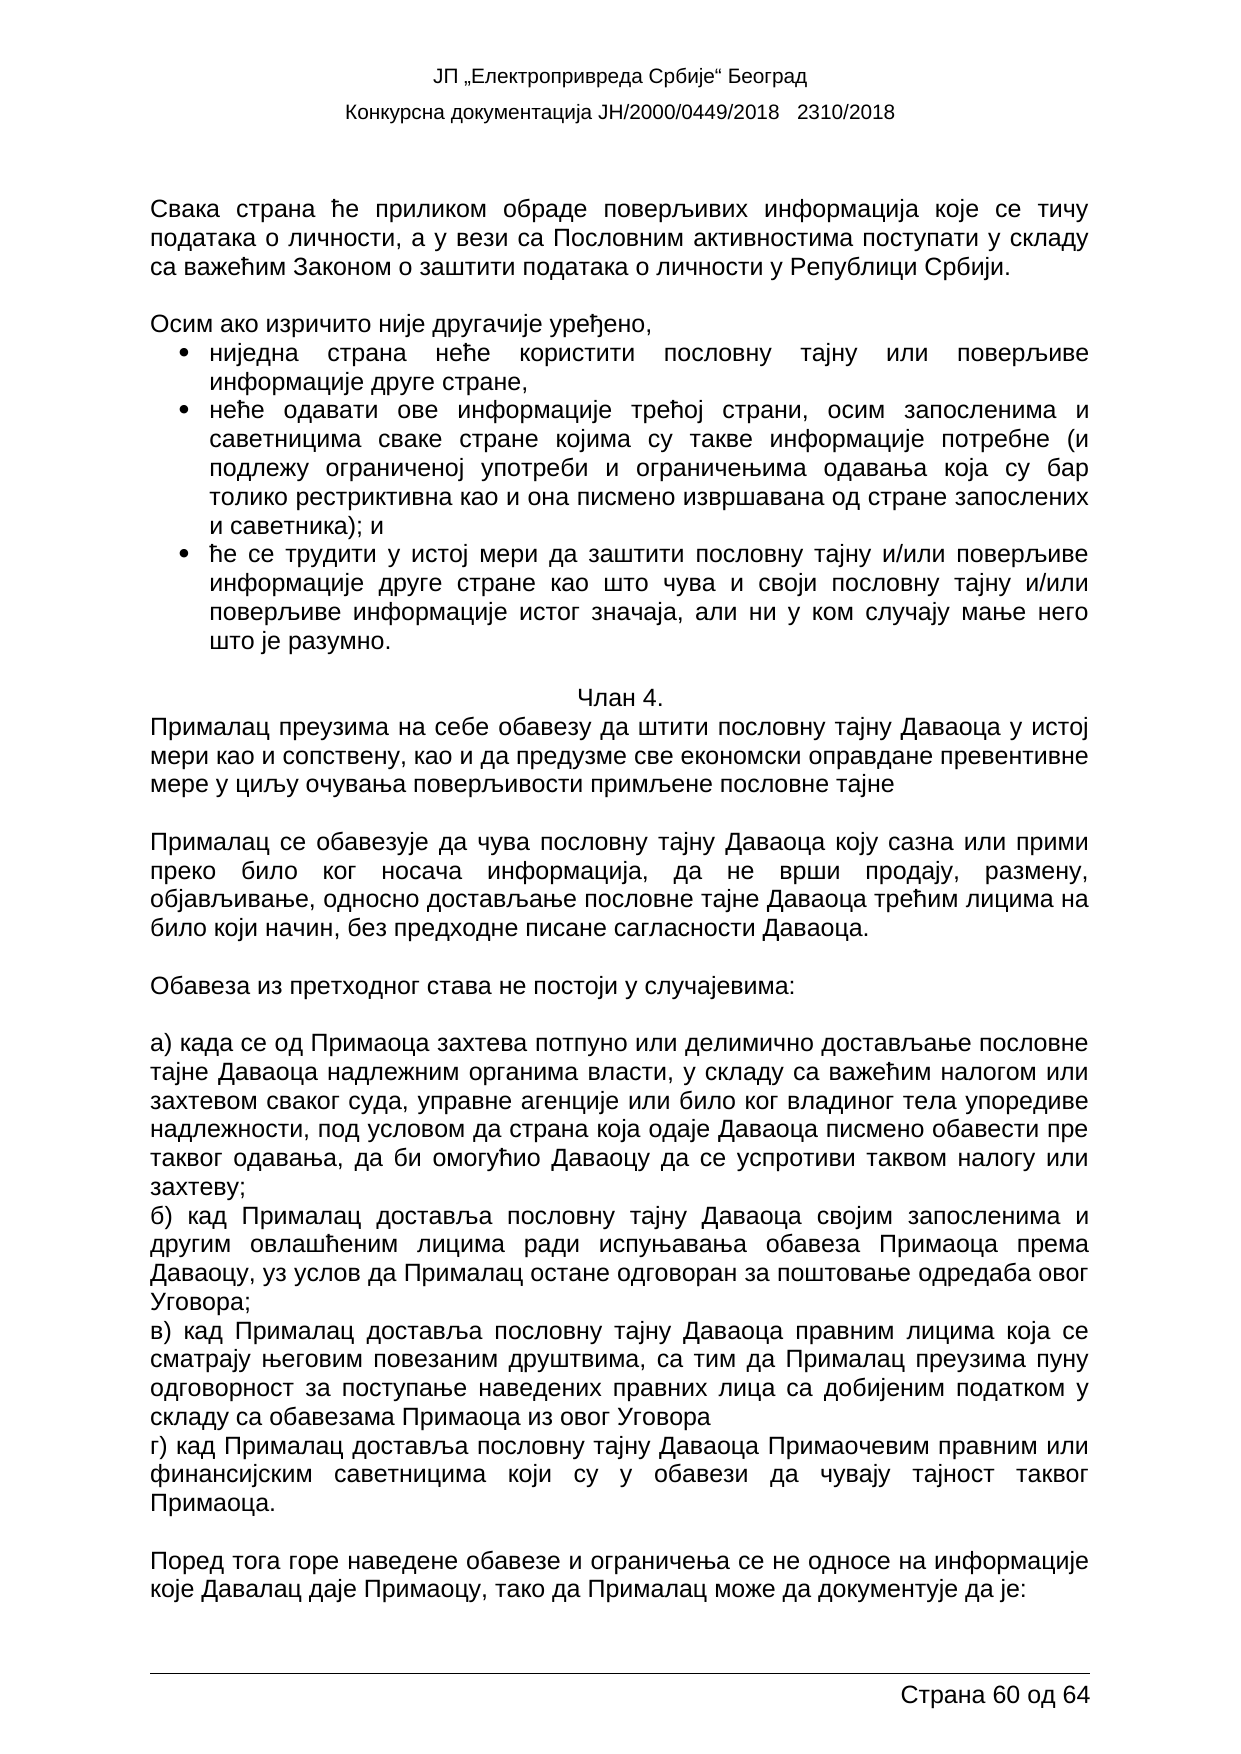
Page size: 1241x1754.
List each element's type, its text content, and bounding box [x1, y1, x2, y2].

text ће се трудити у истој мери да заштити пословну тајну и/или поверљиве информације друге стране као што чува и своји пословну тајну и/или поверљиве информације истог значаја, али ни у ком случају мање него што је разумно. [179, 539, 1090, 654]
text б) кад Прималац доставља пословну тајну Даваоца својим запосленима и другим овлашћеним лицима ради испуњавања обавеза Примаоца према Даваоцу, уз услов да Прималац остане одговоран за поштовање одредаба овог Уговора; [150, 1201, 1090, 1316]
text Обавеза из претходног става не постоји у случајевима: [150, 971, 1090, 999]
text Члан 4. [150, 683, 1090, 712]
text г) кад Прималац доставља пословну тајну Даваоца Примаочевим правним или финансијским саветницима који су у обавези да чувају тајност таквог Примаоца. [150, 1431, 1090, 1517]
text Прималац се обавезује да чува пословну тајну Даваоца коју сазна или прими преко било ког носача информација, да не врши продају, размену, објављивање, односно достављање пословне тајне Даваоца трећим лицима на било који начин, без предходне писане сагласности Даваоца. [150, 827, 1090, 942]
text ниједна страна неће користити пословну тајну или поверљиве информације друге стране, [179, 338, 1090, 396]
text Осим ако изричито није другачије уређено, [150, 309, 1090, 338]
text в) кад Прималац доставља пословну тајну Даваоца правним лицима која се сматрају његовим повезаним друштвима, са тим да Прималац преузима пуну одговорност за поступање наведених правних лица са добијеним податком у складу са обавезама Примаоца из овог Уговора [150, 1316, 1090, 1431]
text неће одавати ове информације трећој страни, осим запосленима и саветницима сваке стране којима су такве информације потребне (и подлежу ограниченој употреби и ограничењима одавања која су бар толико рестриктивна као и она писмено извршавана од стране запослених и саветника); и [179, 396, 1090, 539]
text Поред тога горе наведене обавезе и ограничења се не односе на информације које Давалац даје Примаоцу, тако да Прималац може да документује да је: [150, 1546, 1090, 1603]
text а) када се од Примаоца захтева потпуно или делимично достављање пословне тајне Даваоца надлежним органима власти, у складу са важећим налогом или захтевом сваког суда, управне агенције или било ког владиног тела упоредиве надлежности, под условом да страна која одаје Даваоца писмено обавести пре таквог одавања, да би омогућио Даваоцу да се успротиви таквом налогу или захтеву; [150, 1028, 1090, 1201]
text Свака страна ће приликом обраде поверљивих информација које се тичу података о личности, а у вези са Пословним активностима поступати у складу са важећим Законом о заштити података о личности у Републици Србији. [150, 194, 1090, 280]
text Прималац преузима на себе обавезу да штити пословну тајну Даваоца у истој мери као и сопствену, као и да предузме све економски оправдане превентивне мере у циљу очувања поверљивости примљене пословне тајне [150, 712, 1090, 798]
